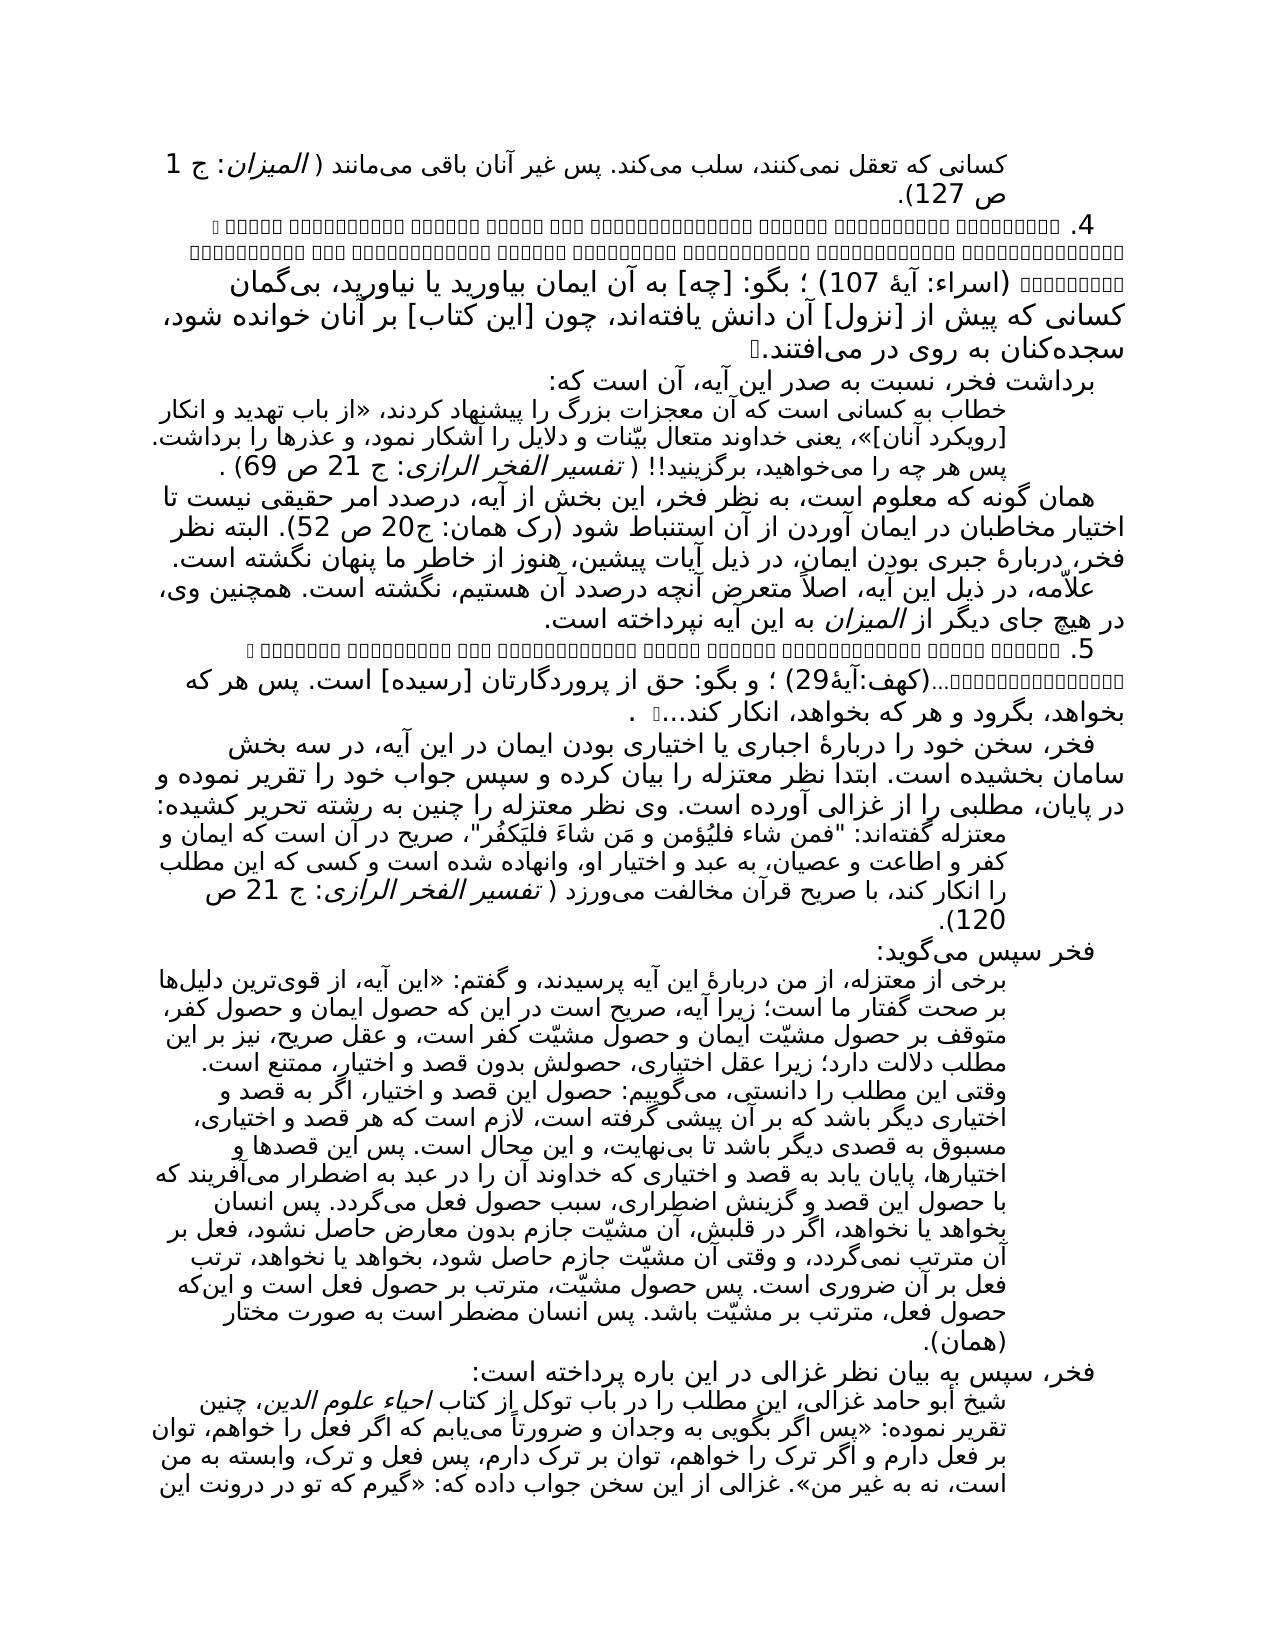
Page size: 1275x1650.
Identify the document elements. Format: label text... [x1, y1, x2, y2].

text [150, 150, 1007, 210]
text فخر، سخن خود را دربارۀ اجباری یا اختیاری بودن ایمان در این آیه، در سه بخش سامان بخشیده است. ابتدا نظر معتزله را بیان کرده و سپس جواب خود را تقریر نموده و در پایان، مطلبی را از غزالی آورده است. وی نظر معتزله را چنین به رشته تحریر کشیده: [150, 729, 1125, 821]
text معتزله گفته‌اند: "فمن شاء فلیُؤمن و مَن شاءَ فلیَکفُر"، صریح در آن است که ایمان و کفر و اطاعت و عصیان، به عبد و اختیار او، وانهاده شده است و کسی که این مطلب را انکار کند، با صریح قرآن مخالفت می‌ورزد ( تفسیر الفخر الرازی: ج 21 ص 120). [150, 821, 1007, 936]
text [150, 1387, 1007, 1498]
text فخر سپس می‌گوید: [150, 936, 1125, 966]
text خطاب به کسانی است که آن معجزات بزرگ را پیشنهاد کردند، «از باب تهدید و انکار [رویکرد آنان]»، یعنی خداوند متعال بیّنات و دلایل را آشکار نمود، و عذرها را برداشت. پس هر چه را می‌خواهید، برگزینید!! ( تفسیر الفخر الرازی: ج 21 ص 69) . [150, 396, 1007, 482]
text همان گونه که معلوم است، به نظر فخر، این بخش از آیه، درصدد امر حقیقی نیست تا اختیار مخاطبان در ایمان آوردن از آن استنباط شود (رک همان: ج20 ص 52). البته نظر فخر، دربارۀ جبری بودن ایمان، در ذیل آیات پیشین، هنوز از خاطر ما پنهان نگشته است. [150, 482, 1125, 573]
text برخی از معتزله، از من دربارۀ این آیه پرسیدند، و گفتم: «این آیه، از قوی‌ترین دلیل‌ها بر صحت گفتار ما است؛ زیرا آیه، صریح است در این که حصول ایمان و حصول کفر، متوقف بر حصول مشیّت ایمان و حصول مشیّت کفر است، و عقل صریح، نیز بر این مطلب دلالت دارد؛ زیرا عقل اختیاری، حصولش بدون قصد و اختیار، ممتنع است. وقتی این مطلب را دانستی، می‌گوییم: حصول این قصد و اختیار، اگر به قصد و اختیاری دیگر باشد که بر آن پیشی گرفته است، لازم است که هر قصد و اختیاری، مسبوق به قصدی دیگر باشد تا بی‌نهایت، و این محال است. پس این قصدها و اختیارها، پایان یابد به قصد و اختیاری که خداوند آن را در عبد به اضطرار می‌آفریند که با حصول این قصد و گزینش اضطراری، سبب حصول فعل می‌گردد. پس انسان بخواهد یا نخواهد، اگر در قلبش، آن مشیّت جازم بدون معارض حاصل نشود، فعل بر آن مترتب نمی‌گردد، و وقتی آن مشیّت جازم حاصل شود، بخواهد یا نخواهد، ترتب فعل بر آن ضروری است. پس حصول مشیّت، مترتب بر حصول فعل است و این‌که حصول فعل، مترتب بر مشیّت باشد. پس انسان مضطر است به صورت مختار (همان). [150, 966, 1007, 1357]
text فخر، سپس به بیان نظر غزالی در این باره پرداخته است: [150, 1357, 1125, 1387]
text علاّمه، در ذیل این آیه، اصلاً متعرض آنچه درصدد آن هستیم، نگشته است. همچنین وی، در هیچ جای دیگر از المیزان به این آیه نپرداخته است. [150, 573, 1125, 634]
text 5.          ...(کهف:آیۀ29) ؛ و بگو: حق از پروردگارتان [رسیده] است. پس هر که بخواهد، بگرود و هر که بخواهد، انکار کند.... [150, 634, 1125, 729]
text برداشت فخر، نسبت به صدر این آیه، آن است که: [150, 366, 1125, 396]
text 4.                   (اسراء: آیۀ 107) ؛ بگو: [چه] به آن ایمان بیاورید یا نیاورید، بی‌گمان کسانی که پیش از [نزول] آن دانش یافته‌اند، چون [این کتاب] بر آنان خوانده شود، سجده‌کنان به روی در می‌افتند. [150, 210, 1125, 366]
